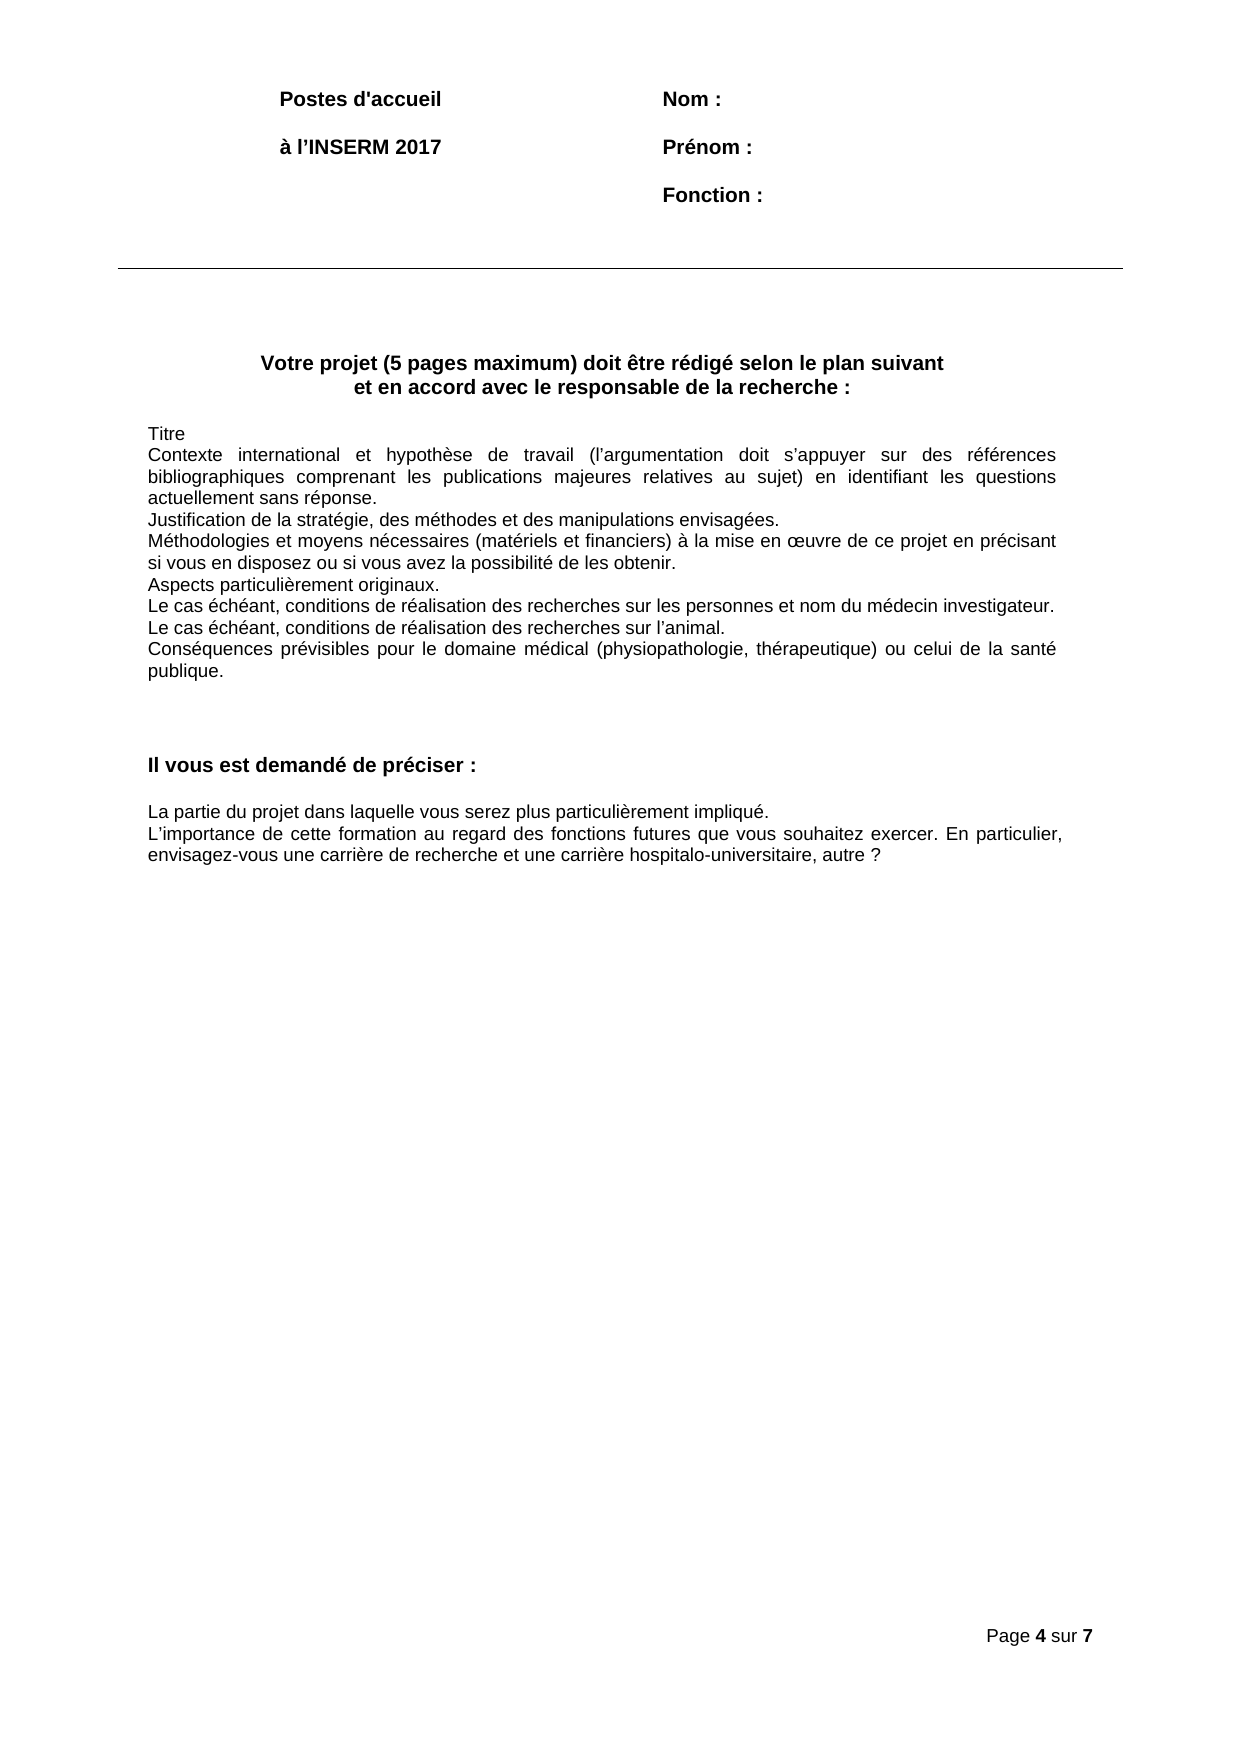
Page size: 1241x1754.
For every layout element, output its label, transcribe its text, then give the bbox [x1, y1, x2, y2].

text et en accord avec le responsable de la recherche : [148, 374, 1057, 398]
text Conséquences prévisibles pour le domaine médical (physiopathologie, thérapeutique) ou celui de la santé publique. [148, 638, 1057, 681]
text L’importance de cette formation au regard des fonctions futures que vous souhaitez exercer. En particulier, envisagez-vous une carrière de recherche et une carrière hospitalo-universitaire, autre ? [148, 823, 1063, 866]
text Contexte international et hypothèse de travail (l’argumentation doit s’appuyer sur des références bibliographiques comprenant les publications majeures relatives au sujet) en identifiant les questions actuellement sans réponse. [148, 444, 1057, 509]
text Votre projet (5 pages maximum) doit être rédigé selon le plan suivant [148, 351, 1057, 374]
text Le cas échéant, conditions de réalisation des recherches sur les personnes et nom du médecin investigateur. [148, 595, 1057, 617]
text La partie du projet dans laquelle vous serez plus particulièrement impliqué. [148, 801, 1063, 823]
text Titre [148, 422, 1057, 444]
text Aspects particulièrement originaux. [148, 573, 1057, 595]
text Le cas échéant, conditions de réalisation des recherches sur l’animal. [148, 617, 1057, 638]
text Justification de la stratégie, des méthodes et des manipulations envisagées. [148, 509, 1057, 530]
text Méthodologies et moyens nécessaires (matériels et financiers) à la mise en œuvre de ce projet en précisant si vous en disposez ou si vous avez la possibilité de les obtenir. [148, 530, 1057, 573]
text Il vous est demandé de préciser : [148, 753, 1063, 777]
